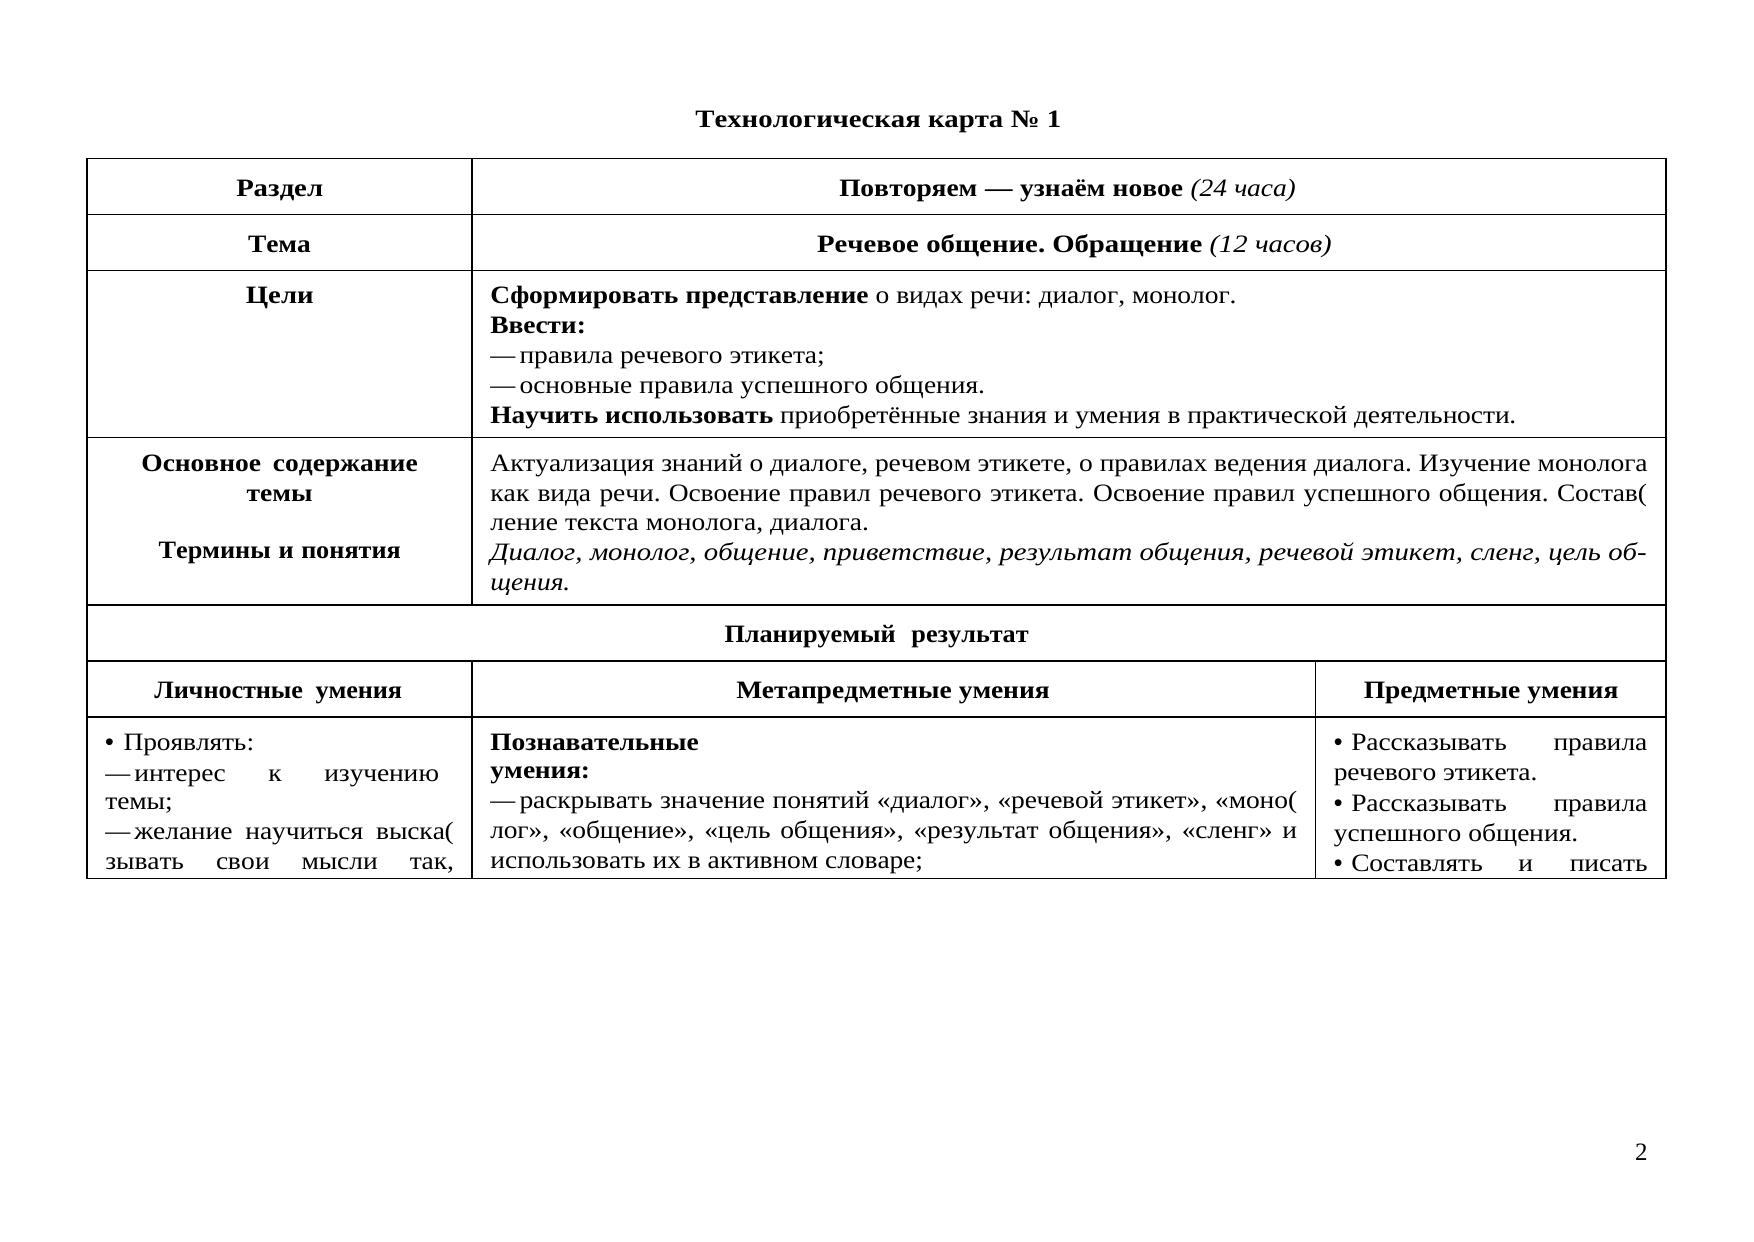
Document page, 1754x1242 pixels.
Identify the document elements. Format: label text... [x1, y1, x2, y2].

text Технологическая карта № 1 [77, 104, 1679, 133]
table_cell Рассказывать правила речевого этикета. Рассказывать правила успешного общения. Составлять и писать [1316, 718, 1665, 877]
table_cell Предметные умения [1316, 662, 1665, 716]
table_cell Цели [88, 271, 471, 437]
table_header Раздел [88, 159, 471, 214]
table_cell Личностные умения [88, 662, 471, 716]
table_cell Планируемый результат [88, 606, 1665, 660]
table_cell Сформировать представление о видах речи: диалог, монолог. Ввести: правила речевого этикета; основные правила успешного общения. Научить использовать приобретённые знания и умения в практической деятельности. [473, 271, 1665, 437]
table_header Повторяем — узнаём новое (24 часа) [473, 159, 1665, 214]
table_cell Речевое общение. Обращение (12 часов) [473, 215, 1665, 270]
table_cell Актуализация знаний о диалоге, речевом этикете, о правилах ведения диалога. Изучение монолога как вида речи. Освоение правил речевого этикета. Освоение правил успешного общения. Состав( ление текста монолога, диалога. Диалог, монолог, общение, приветствие, результат общения, речевой этикет, сленг, цель об- щения. [473, 438, 1665, 604]
table_cell Проявлять: интерес к изучению темы; желание научиться выска( зывать свои мысли так, чтобы вас понимали разные собе( [88, 718, 471, 877]
table_cell Познавательные умения: раскрывать значение понятий «диалог», «речевой этикет», «моно( лог», «общение», «цель общения», «результат общения», «сленг» и использовать их в активном словаре; определять условия использования монологической речи и обос( [473, 718, 1315, 877]
table_cell Метапредметные умения [473, 662, 1315, 716]
table_cell Основное содержание темы Термины и понятия [88, 438, 471, 604]
table_cell Тема [88, 215, 471, 270]
